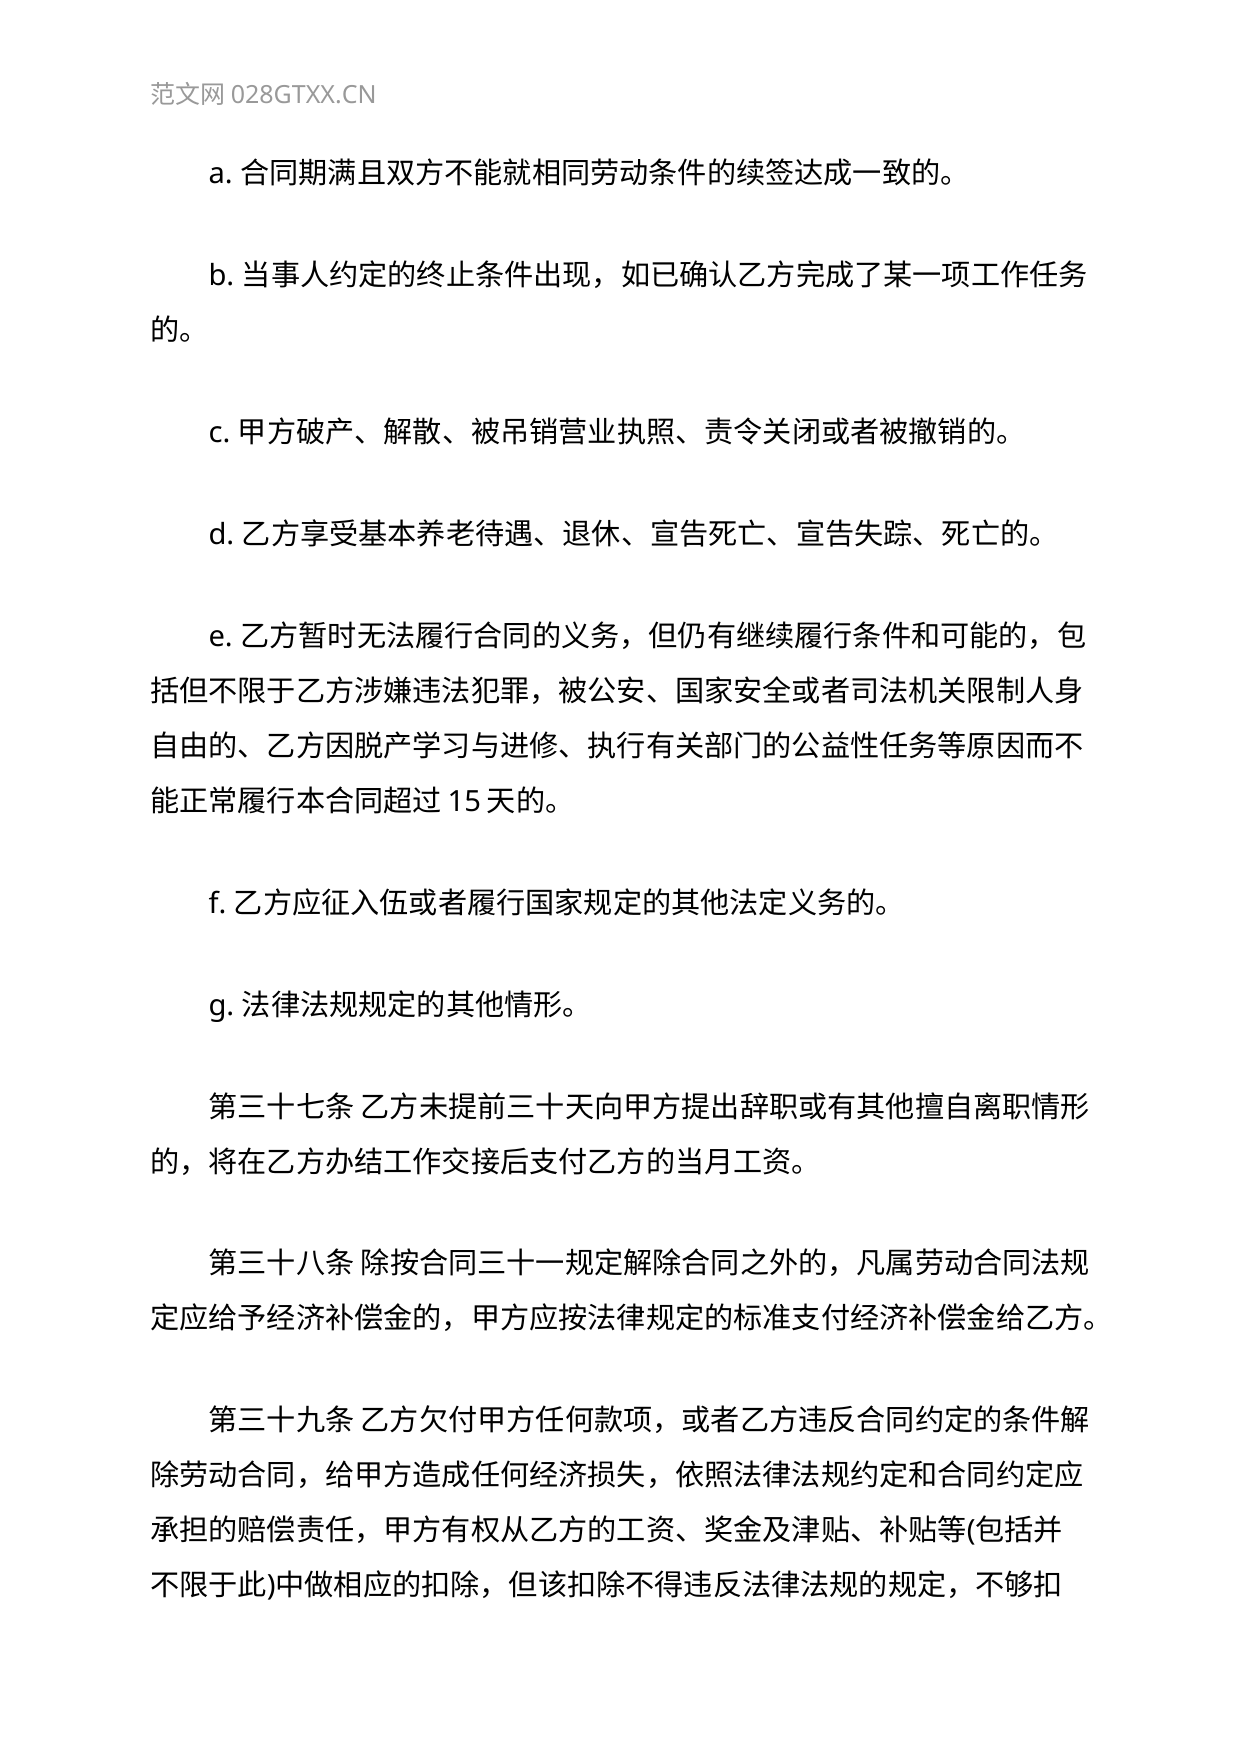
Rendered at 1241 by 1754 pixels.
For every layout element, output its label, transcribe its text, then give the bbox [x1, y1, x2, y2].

text d. 乙方享受基本养老待遇、退休、宣告死亡、宣告失踪、死亡的。 [150, 511, 1090, 553]
text 第三十八条 除按合同三十一规定解除合同之外的，凡属劳动合同法规定应给予经济补偿金的，甲方应按法律规定的标准支付经济补偿金给乙方。 [150, 1240, 1090, 1337]
text e. 乙方暂时无法履行合同的义务，但仍有继续履行条件和可能的，包括但不限于乙方涉嫌违法犯罪，被公安、国家安全或者司法机关限制人身自由的、乙方因脱产学习与进修、执行有关部门的公益性任务等原因而不能正常履行本合同超过15天的。 [150, 613, 1090, 820]
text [150, 1397, 1090, 1604]
text b. 当事人约定的终止条件出现，如已确认乙方完成了某一项工作任务的。 [150, 252, 1090, 349]
text g. 法律法规规定的其他情形。 [150, 981, 1090, 1024]
text c. 甲方破产、解散、被吊销营业执照、责令关闭或者被撤销的。 [150, 409, 1090, 451]
text 第三十七条 乙方未提前三十天向甲方提出辞职或有其他擅自离职情形的，将在乙方办结工作交接后支付乙方的当月工资。 [150, 1083, 1090, 1181]
text a. 合同期满且双方不能就相同劳动条件的续签达成一致的。 [150, 150, 1090, 192]
text f. 乙方应征入伍或者履行国家规定的其他法定义务的。 [150, 879, 1090, 922]
